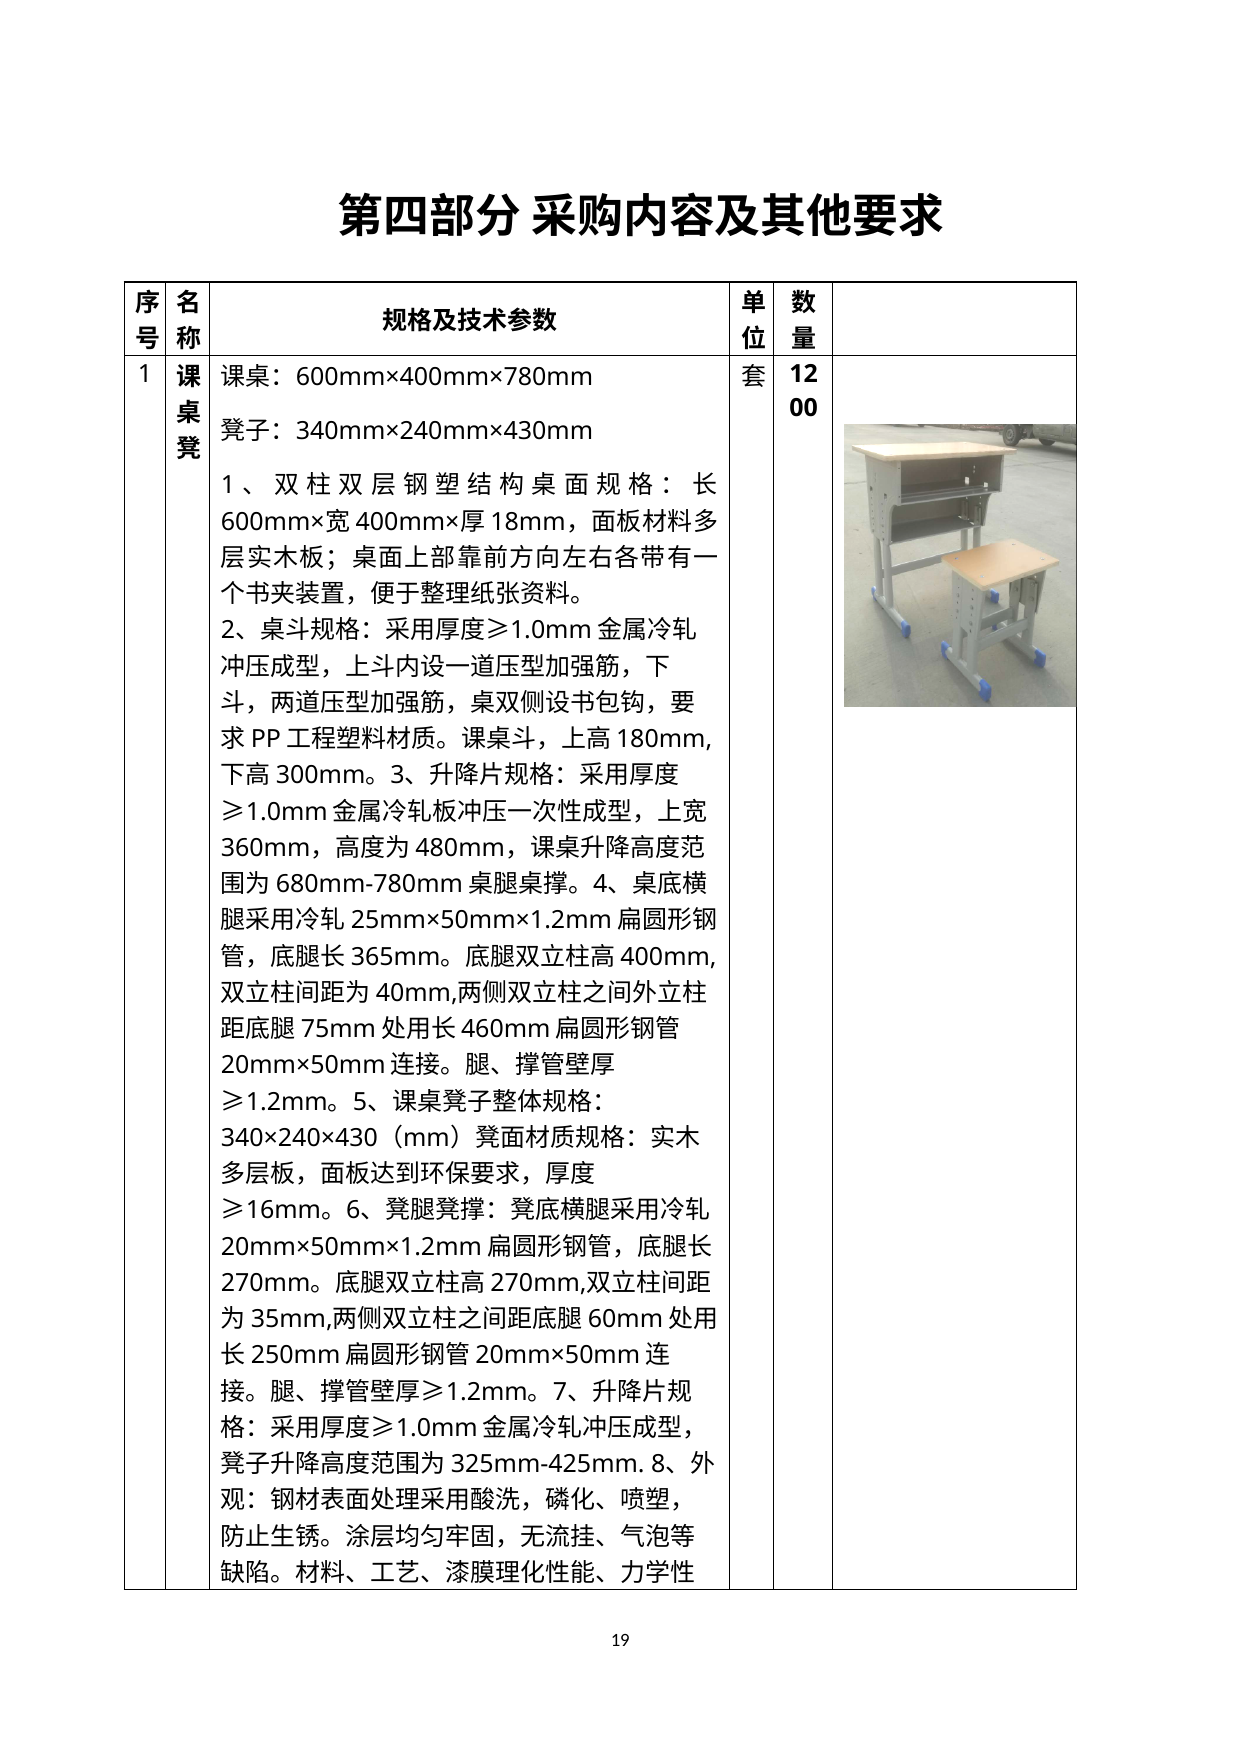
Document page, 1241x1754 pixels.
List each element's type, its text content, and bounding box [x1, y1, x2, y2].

table_cell [833, 356, 1076, 1588]
table_cell 1 [125, 356, 165, 1588]
table_header [833, 283, 1076, 355]
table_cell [210, 356, 729, 1588]
table_cell 1200 [774, 356, 832, 1588]
table_cell 套 [730, 356, 773, 1588]
table_header 单位 [730, 283, 773, 355]
table_header 名称 [166, 283, 209, 355]
table_header 规格及技术参数 [210, 283, 729, 355]
table_header 序号 [125, 283, 165, 355]
text 第四部分 采购内容及其他要求 [153, 196, 1087, 242]
table_cell 课桌凳 [166, 356, 209, 1588]
picture [844, 424, 1077, 707]
table_header 数量 [774, 283, 832, 355]
